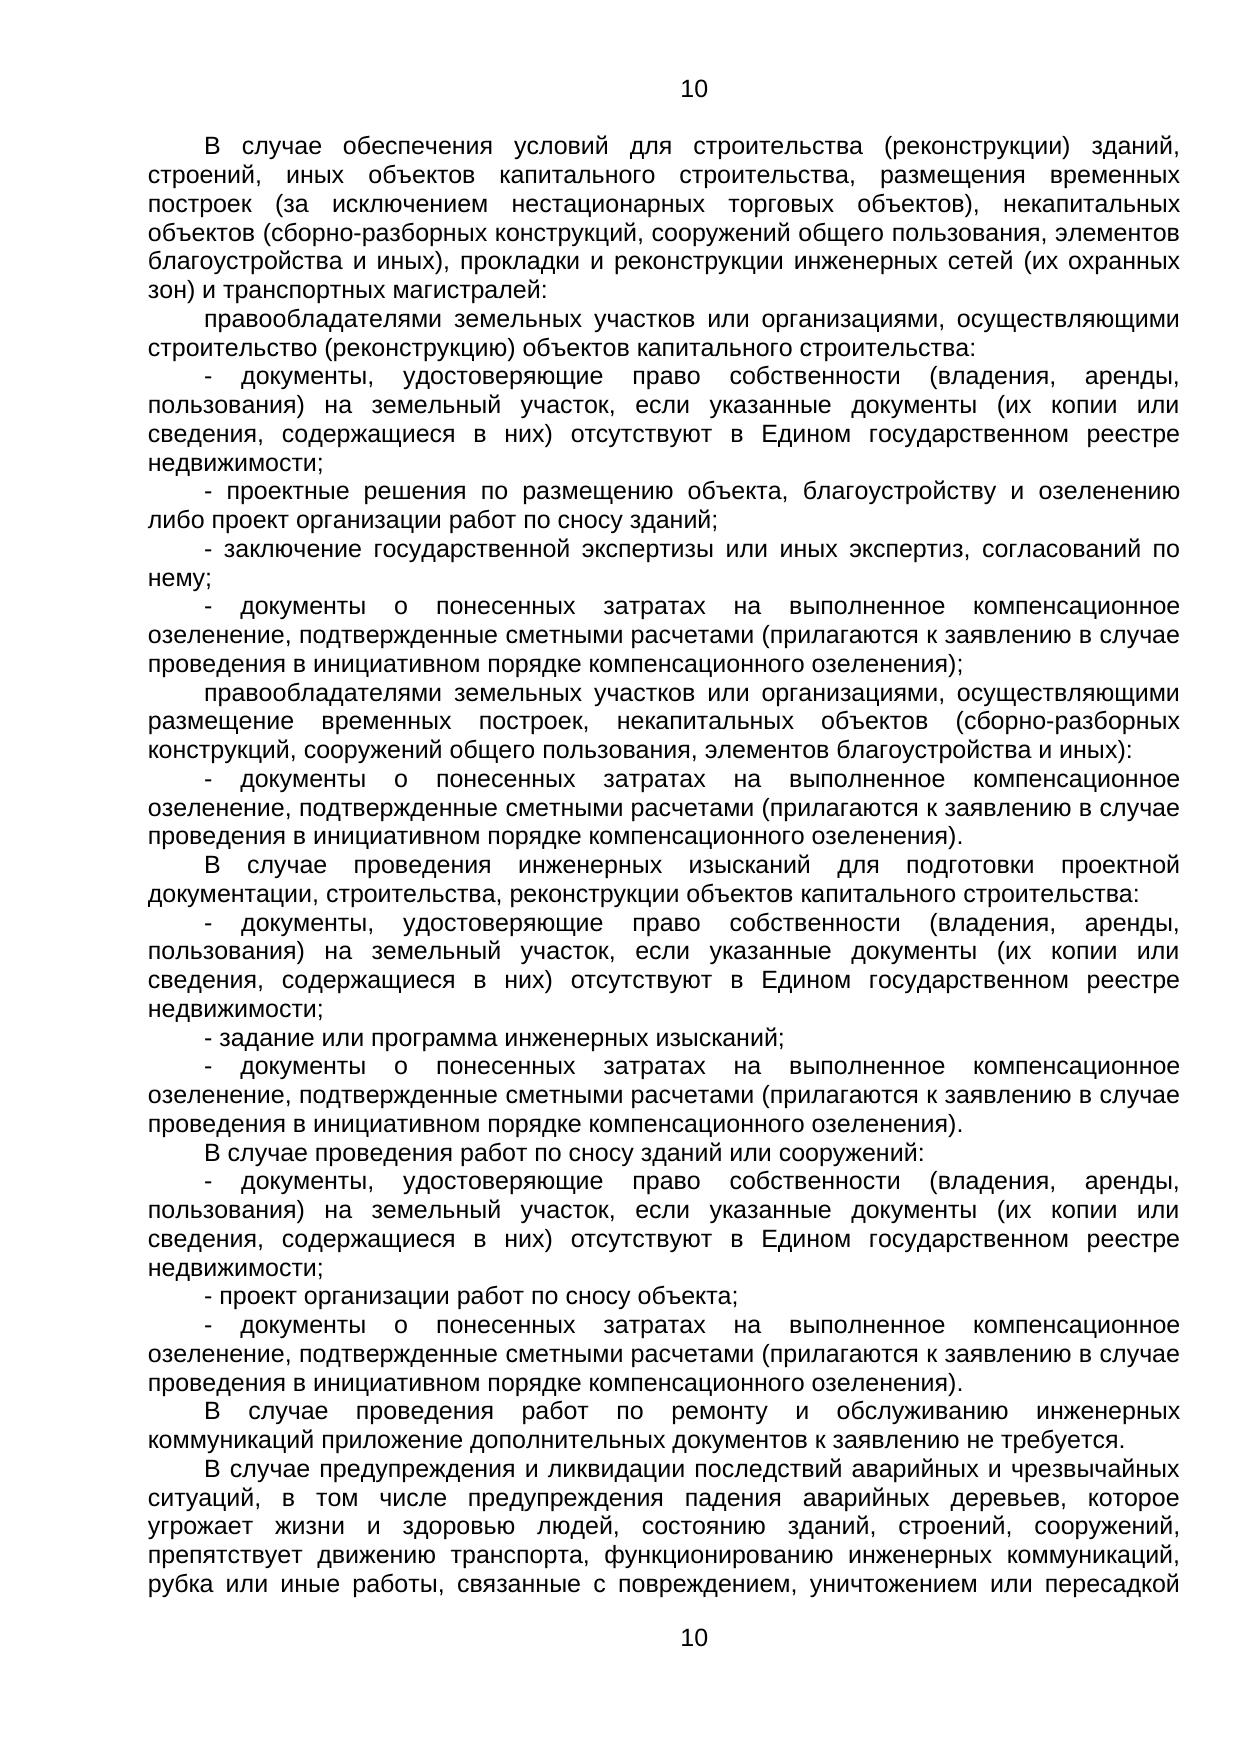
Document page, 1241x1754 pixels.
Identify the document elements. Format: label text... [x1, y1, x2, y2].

text В случае проведения работ по ремонту и обслуживанию инженерных коммуникаций приложение дополнительных документов к заявлению не требуется. [148, 1396, 1181, 1454]
text - документы, удостоверяющие право собственности (владения, аренды, пользования) на земельный участок, если указанные документы (их копии или сведения, содержащиеся в них) отсутствуют в Едином государственном реестре недвижимости; [148, 361, 1181, 476]
text - документы о понесенных затратах на выполненное компенсационное озеленение, подтвержденные сметными расчетами (прилагаются к заявлению в случае проведения в инициативном порядке компенсационного озеленения). [148, 1310, 1181, 1396]
text - документы, удостоверяющие право собственности (владения, аренды, пользования) на земельный участок, если указанные документы (их копии или сведения, содержащиеся в них) отсутствуют в Едином государственном реестре недвижимости; [148, 1166, 1181, 1281]
text - проектные решения по размещению объекта, благоустройству и озеленению либо проект организации работ по сносу зданий; [148, 476, 1181, 534]
text - документы о понесенных затратах на выполненное компенсационное озеленение, подтвержденные сметными расчетами (прилагаются к заявлению в случае проведения в инициативном порядке компенсационного озеленения). [148, 1051, 1181, 1137]
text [148, 1454, 1181, 1597]
text В случае проведения работ по сносу зданий или сооружений: [148, 1137, 1181, 1166]
text - задание или программа инженерных изысканий; [148, 1022, 1181, 1051]
text В случае проведения инженерных изысканий для подготовки проектной документации, строительства, реконструкции объектов капитального строительства: [148, 850, 1181, 907]
text правообладателями земельных участков или организациями, осуществляющими размещение временных построек, некапитальных объектов (сборно-разборных конструкций, сооружений общего пользования, элементов благоустройства и иных): [148, 677, 1181, 764]
text - документы о понесенных затратах на выполненное компенсационное озеленение, подтвержденные сметными расчетами (прилагаются к заявлению в случае проведения в инициативном порядке компенсационного озеленения). [148, 764, 1181, 850]
text В случае обеспечения условий для строительства (реконструкции) зданий, строений, иных объектов капитального строительства, размещения временных построек (за исключением нестационарных торговых объектов), некапитальных объектов (сборно-разборных конструкций, сооружений общего пользования, элементов благоустройства и иных), прокладки и реконструкции инженерных сетей (их охранных зон) и транспортных магистралей: [148, 131, 1181, 304]
text - документы о понесенных затратах на выполненное компенсационное озеленение, подтвержденные сметными расчетами (прилагаются к заявлению в случае проведения в инициативном порядке компенсационного озеленения); [148, 591, 1181, 677]
text - документы, удостоверяющие право собственности (владения, аренды, пользования) на земельный участок, если указанные документы (их копии или сведения, содержащиеся в них) отсутствуют в Едином государственном реестре недвижимости; [148, 907, 1181, 1022]
text - проект организации работ по сносу объекта; [148, 1281, 1181, 1310]
text - заключение государственной экспертизы или иных экспертиз, согласований по нему; [148, 534, 1181, 591]
text правообладателями земельных участков или организациями, осуществляющими строительство (реконструкцию) объектов капитального строительства: [148, 304, 1181, 361]
